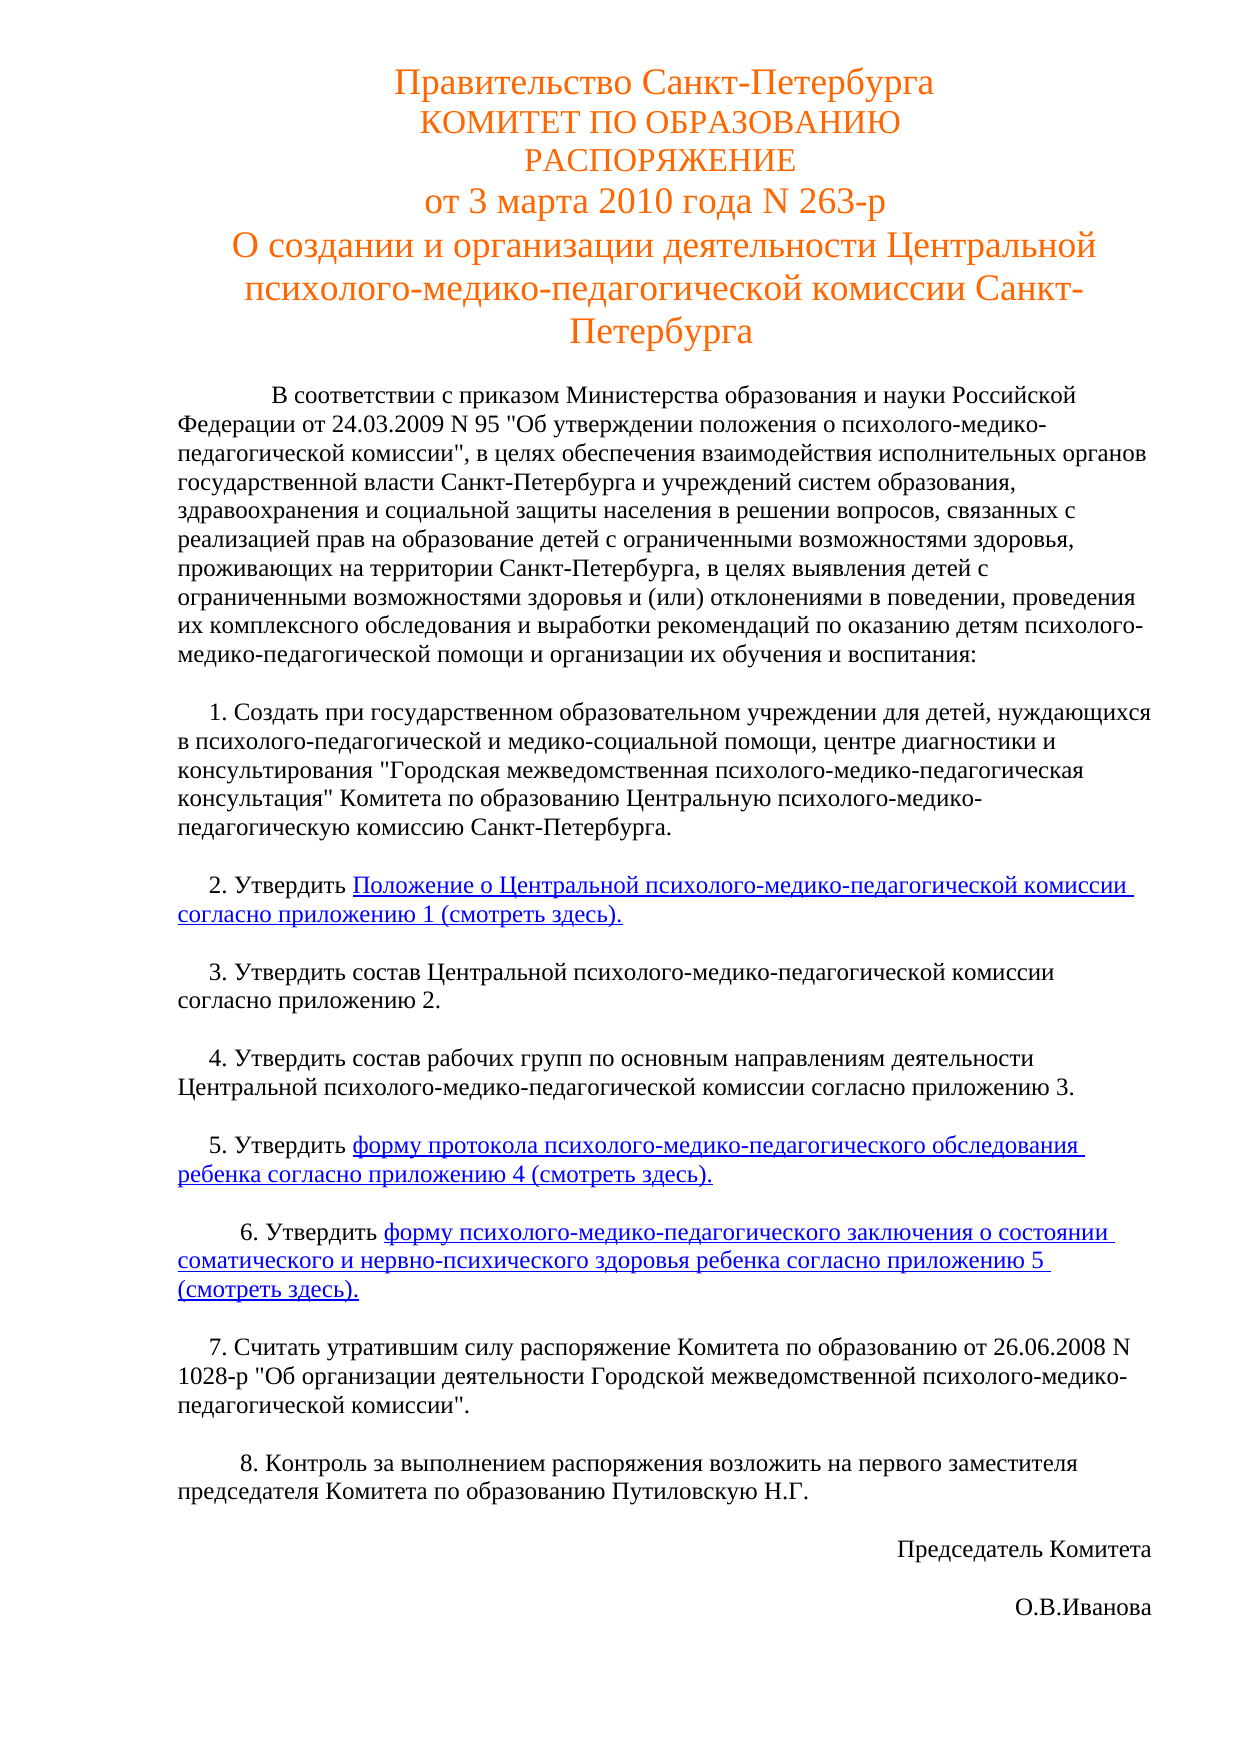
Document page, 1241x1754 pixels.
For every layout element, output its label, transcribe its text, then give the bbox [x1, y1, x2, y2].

text В соответствии с приказом Министерства образования и науки Российской Федерации от 24.03.2009 N 95 "Об утверждении положения о психолого-медико-педагогической комиссии", в целях обеспечения взаимодействия исполнительных органов государственной власти Санкт-Петербурга и учреждений систем образования, здравоохранения и социальной защиты населения в решении вопросов, связанных с реализацией прав на образование детей с ограниченными возможностями здоровья, проживающих на территории Санкт-Петербурга, в целях выявления детей с ограниченными возможностями здоровья и (или) отклонениями в поведении, проведения их комплексного обследования и выработки рекомендаций по оказанию детям психолого-медико-педагогической помощи и организации их обучения и воспитания: [177, 381, 1152, 668]
text Председатель Комитета [177, 1534, 1152, 1563]
text 1. Создать при государственном образовательном учреждении для детей, нуждающихся в психолого-педагогической и медико-социальной помощи, центре диагностики и консультирования "Городская межведомственная психолого-медико-педагогическая консультация" Комитета по образованию Центральную психолого-медико-педагогическую комиссию Санкт-Петербурга. [177, 697, 1152, 841]
text 5. Утвердить форму протокола психолого-медико-педагогического обследования ребенка согласно приложению 4 (смотреть здесь). [177, 1130, 1152, 1188]
text Правительство Санкт-Петербурга [177, 59, 1152, 102]
text 7. Считать утратившим силу распоряжение Комитета по образованию от 26.06.2008 N 1028-р "Об организации деятельности Городской межведомственной психолого-медико-педагогической комиссии". [177, 1332, 1152, 1418]
text 8. Контроль за выполнением распоряжения возложить на первого заместителя председателя Комитета по образованию Путиловскую Н.Г. [177, 1448, 1152, 1505]
text О создании и организации деятельности Центральной психолого-медико-педагогической комиссии Санкт-Петербурга [177, 222, 1152, 351]
text О.В.Иванова [177, 1592, 1152, 1621]
text КОМИТЕТ ПО ОБРАЗОВАНИЮ [177, 102, 1152, 141]
text РАСПОРЯЖЕНИЕ [177, 141, 1152, 179]
text от 3 марта 2010 года N 263-р [177, 179, 1152, 222]
text 6. Утвердить форму психолого-медико-педагогического заключения о состоянии соматического и нервно-психического здоровья ребенка согласно приложению 5 (смотреть здесь). [177, 1217, 1152, 1303]
text 3. Утвердить состав Центральной психолого-медико-педагогической комиссии согласно приложению 2. [177, 957, 1152, 1014]
text 2. Утвердить Положение о Центральной психолого-медико-педагогической комиссии согласно приложению 1 (смотреть здесь). [177, 870, 1152, 928]
text 4. Утвердить состав рабочих групп по основным направлениям деятельности Центральной психолого-медико-педагогической комиссии согласно приложению 3. [177, 1043, 1152, 1101]
